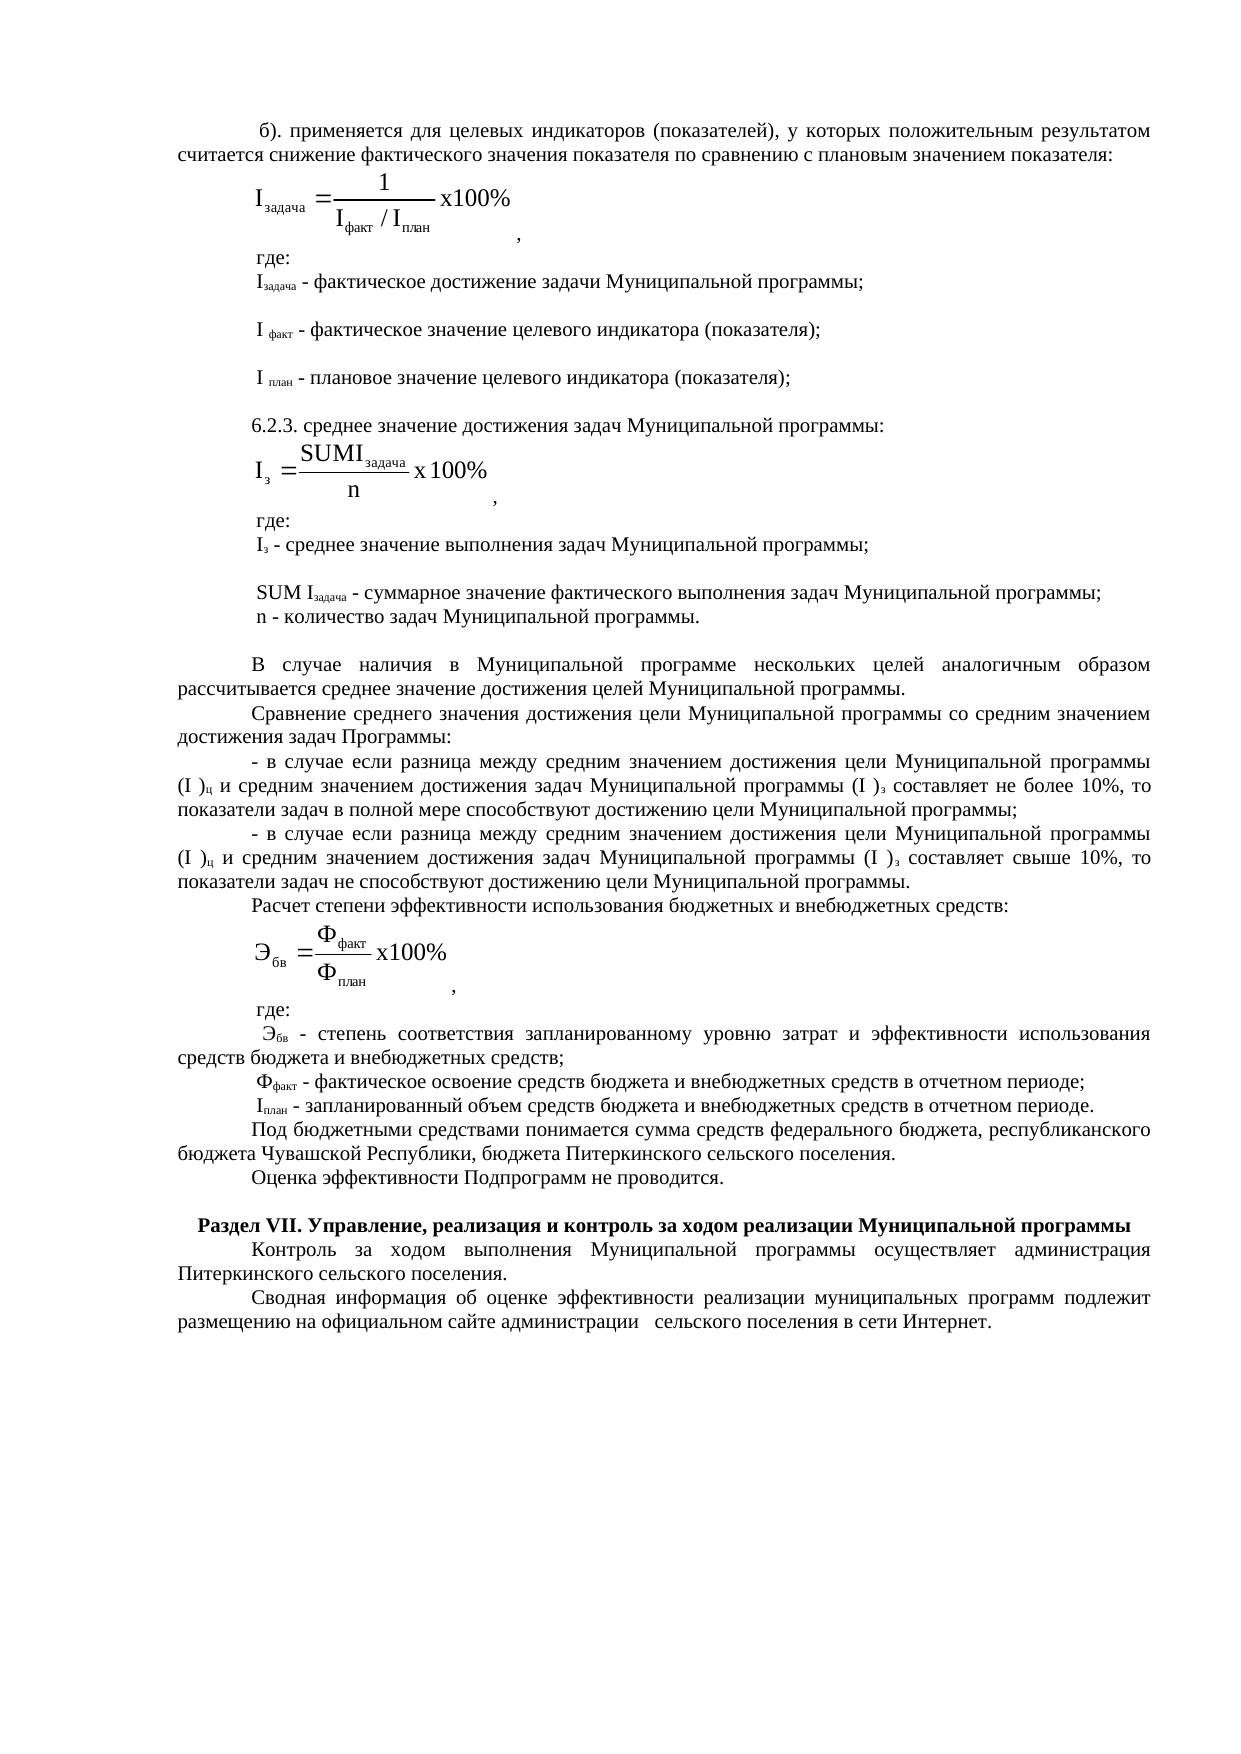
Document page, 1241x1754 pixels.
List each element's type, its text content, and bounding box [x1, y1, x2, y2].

text Раздел VII. Управление, реализация и контроль за ходом реализации Муниципальной программы [177, 1213, 1152, 1237]
text Iплан - запланированный объем средств бюджета и внебюджетных средств в отчетном периоде. [177, 1093, 1152, 1117]
text I план - плановое значение целевого индикатора (показателя); [177, 365, 1152, 389]
text , [177, 166, 1152, 244]
text SUM Iзадача - суммарное значение фактического выполнения задач Муниципальной программы; [177, 580, 1152, 604]
text - в случае если разница между средним значением достижения цели Муниципальной программы (I )ц и средним значением достижения задач Муниципальной программы (I )з составляет свыше 10%, то показатели задач не способствуют достижению цели Муниципальной программы. [177, 821, 1152, 893]
text Iз - среднее значение выполнения задач Муниципальной программы; [177, 532, 1152, 556]
text Эбв - степень соответствия запланированному уровню затрат и эффективности использования средств бюджета и внебюджетных средств; [177, 1021, 1152, 1069]
text Сравнение среднего значения достижения цели Муниципальной программы со средним значением достижения задач Программы: [177, 700, 1152, 748]
text , [177, 917, 1152, 997]
text где: [177, 508, 1152, 532]
text б). применяется для целевых индикаторов (показателей), у которых положительным результатом считается снижение фактического значения показателя по сравнению с плановым значением показателя: [177, 118, 1152, 166]
text - в случае если разница между средним значением достижения цели Муниципальной программы (I )ц и средним значением достижения задач Муниципальной программы (I )з составляет не более 10%, то показатели задач в полной мере способствуют достижению цели Муниципальной программы; [177, 748, 1152, 821]
text I факт - фактическое значение целевого индикатора (показателя); [177, 317, 1152, 341]
text Iзадача - фактическое достижение задачи Муниципальной программы; [177, 269, 1152, 293]
text где: [177, 244, 1152, 269]
text n - количество задач Муниципальной программы. [177, 604, 1152, 628]
text Под бюджетными средствами понимается сумма средств федерального бюджета, республиканского бюджета Чувашской Республики, бюджета Питеркинского сельского поселения. [177, 1117, 1152, 1165]
text Сводная информация об оценке эффективности реализации муниципальных программ подлежит размещению на официальном сайте администрации сельского поселения в сети Интернет. [177, 1285, 1152, 1333]
text , [177, 437, 1152, 508]
text Оценка эффективности Подпрограмм не проводится. [177, 1165, 1152, 1189]
text В случае наличия в Муниципальной программе нескольких целей аналогичным образом рассчитывается среднее значение достижения целей Муниципальной программы. [177, 652, 1152, 700]
text Расчет степени эффективности использования бюджетных и внебюджетных средств: [177, 893, 1152, 917]
text Ффакт - фактическое освоение средств бюджета и внебюджетных средств в отчетном периоде; [177, 1069, 1152, 1093]
text 6.2.3. среднее значение достижения задач Муниципальной программы: [177, 413, 1152, 437]
text где: [177, 997, 1152, 1021]
text Контроль за ходом выполнения Муниципальной программы осуществляет администрация Питеркинского сельского поселения. [177, 1237, 1152, 1285]
